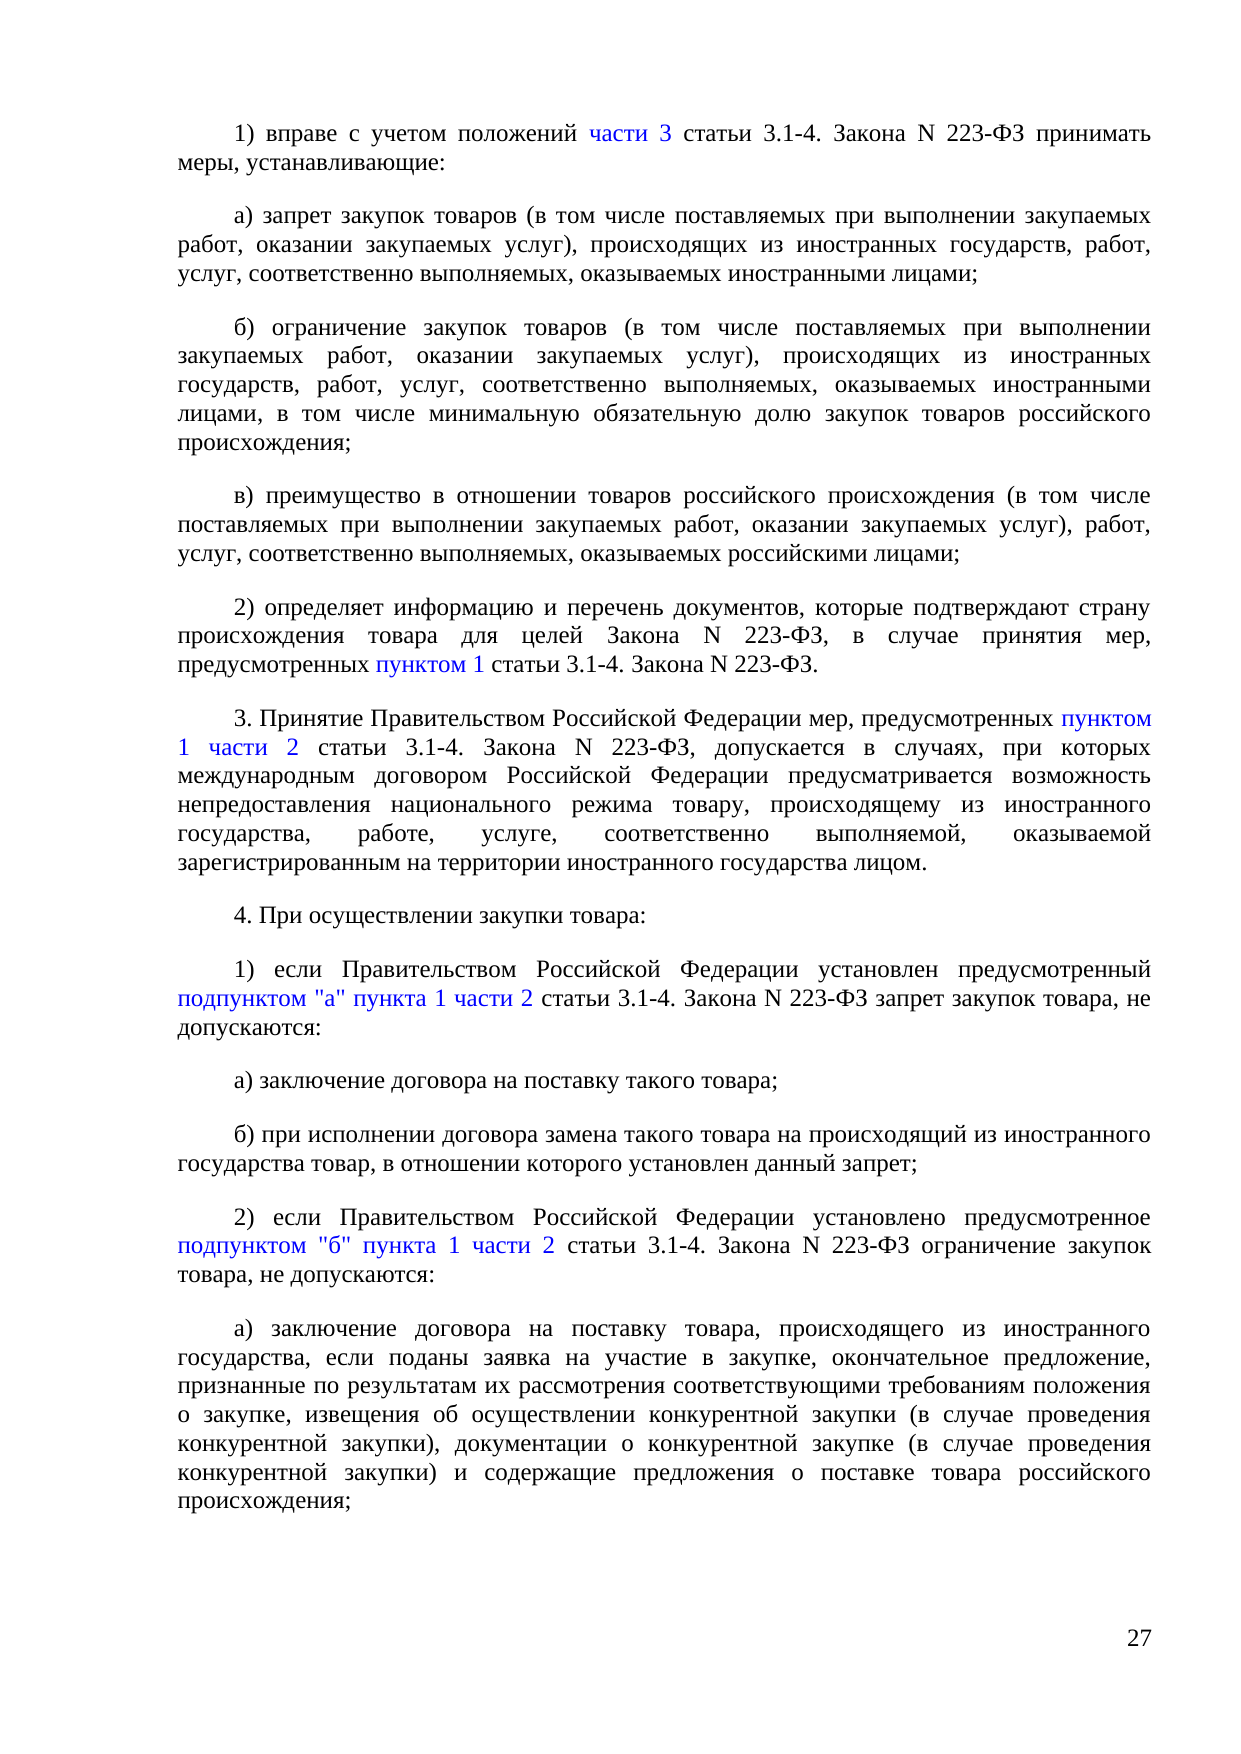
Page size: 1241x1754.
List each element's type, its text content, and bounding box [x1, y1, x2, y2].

text б) при исполнении договора замена такого товара на происходящий из иностранного государства товар, в отношении которого установлен данный запрет; [177, 1119, 1152, 1177]
text 1) если Правительством Российской Федерации установлен предусмотренный подпунктом "а" пункта 1 части 2 статьи 3.1-4. Закона N 223-ФЗ запрет закупок товара, не допускаются: [177, 954, 1152, 1041]
text а) заключение договора на поставку такого товара; [177, 1066, 1152, 1094]
text 4. При осуществлении закупки товара: [177, 901, 1152, 929]
text 2) если Правительством Российской Федерации установлено предусмотренное подпунктом "б" пункта 1 части 2 статьи 3.1-4. Закона N 223-ФЗ ограничение закупок товара, не допускаются: [177, 1202, 1152, 1288]
text 2) определяет информацию и перечень документов, которые подтверждают страну происхождения товара для целей Закона N 223-ФЗ, в случае принятия мер, предусмотренных пунктом 1 статьи 3.1-4. Закона N 223-ФЗ. [177, 592, 1152, 678]
text 1) вправе с учетом положений части 3 статьи 3.1-4. Закона N 223-ФЗ принимать меры, устанавливающие: [177, 118, 1152, 176]
text в) преимущество в отношении товаров российского происхождения (в том числе поставляемых при выполнении закупаемых работ, оказании закупаемых услуг), работ, услуг, соответственно выполняемых, оказываемых российскими лицами; [177, 481, 1152, 567]
text а) запрет закупок товаров (в том числе поставляемых при выполнении закупаемых работ, оказании закупаемых услуг), происходящих из иностранных государств, работ, услуг, соответственно выполняемых, оказываемых иностранными лицами; [177, 201, 1152, 287]
text б) ограничение закупок товаров (в том числе поставляемых при выполнении закупаемых работ, оказании закупаемых услуг), происходящих из иностранных государств, работ, услуг, соответственно выполняемых, оказываемых иностранными лицами, в том числе минимальную обязательную долю закупок товаров российского происхождения; [177, 312, 1152, 456]
text 3. Принятие Правительством Российской Федерации мер, предусмотренных пунктом 1 части 2 статьи 3.1-4. Закона N 223-ФЗ, допускается в случаях, при которых международным договором Российской Федерации предусматривается возможность непредоставления национального режима товару, происходящему из иностранного государства, работе, услуге, соответственно выполняемой, оказываемой зарегистрированным на территории иностранного государства лицом. [177, 703, 1152, 876]
text а) заключение договора на поставку товара, происходящего из иностранного государства, если поданы заявка на участие в закупке, окончательное предложение, признанные по результатам их рассмотрения соответствующими требованиям положения о закупке, извещения об осуществлении конкурентной закупки (в случае проведения конкурентной закупки), документации о конкурентной закупке (в случае проведения конкурентной закупки) и содержащие предложения о поставке товара российского происхождения; [177, 1313, 1152, 1514]
